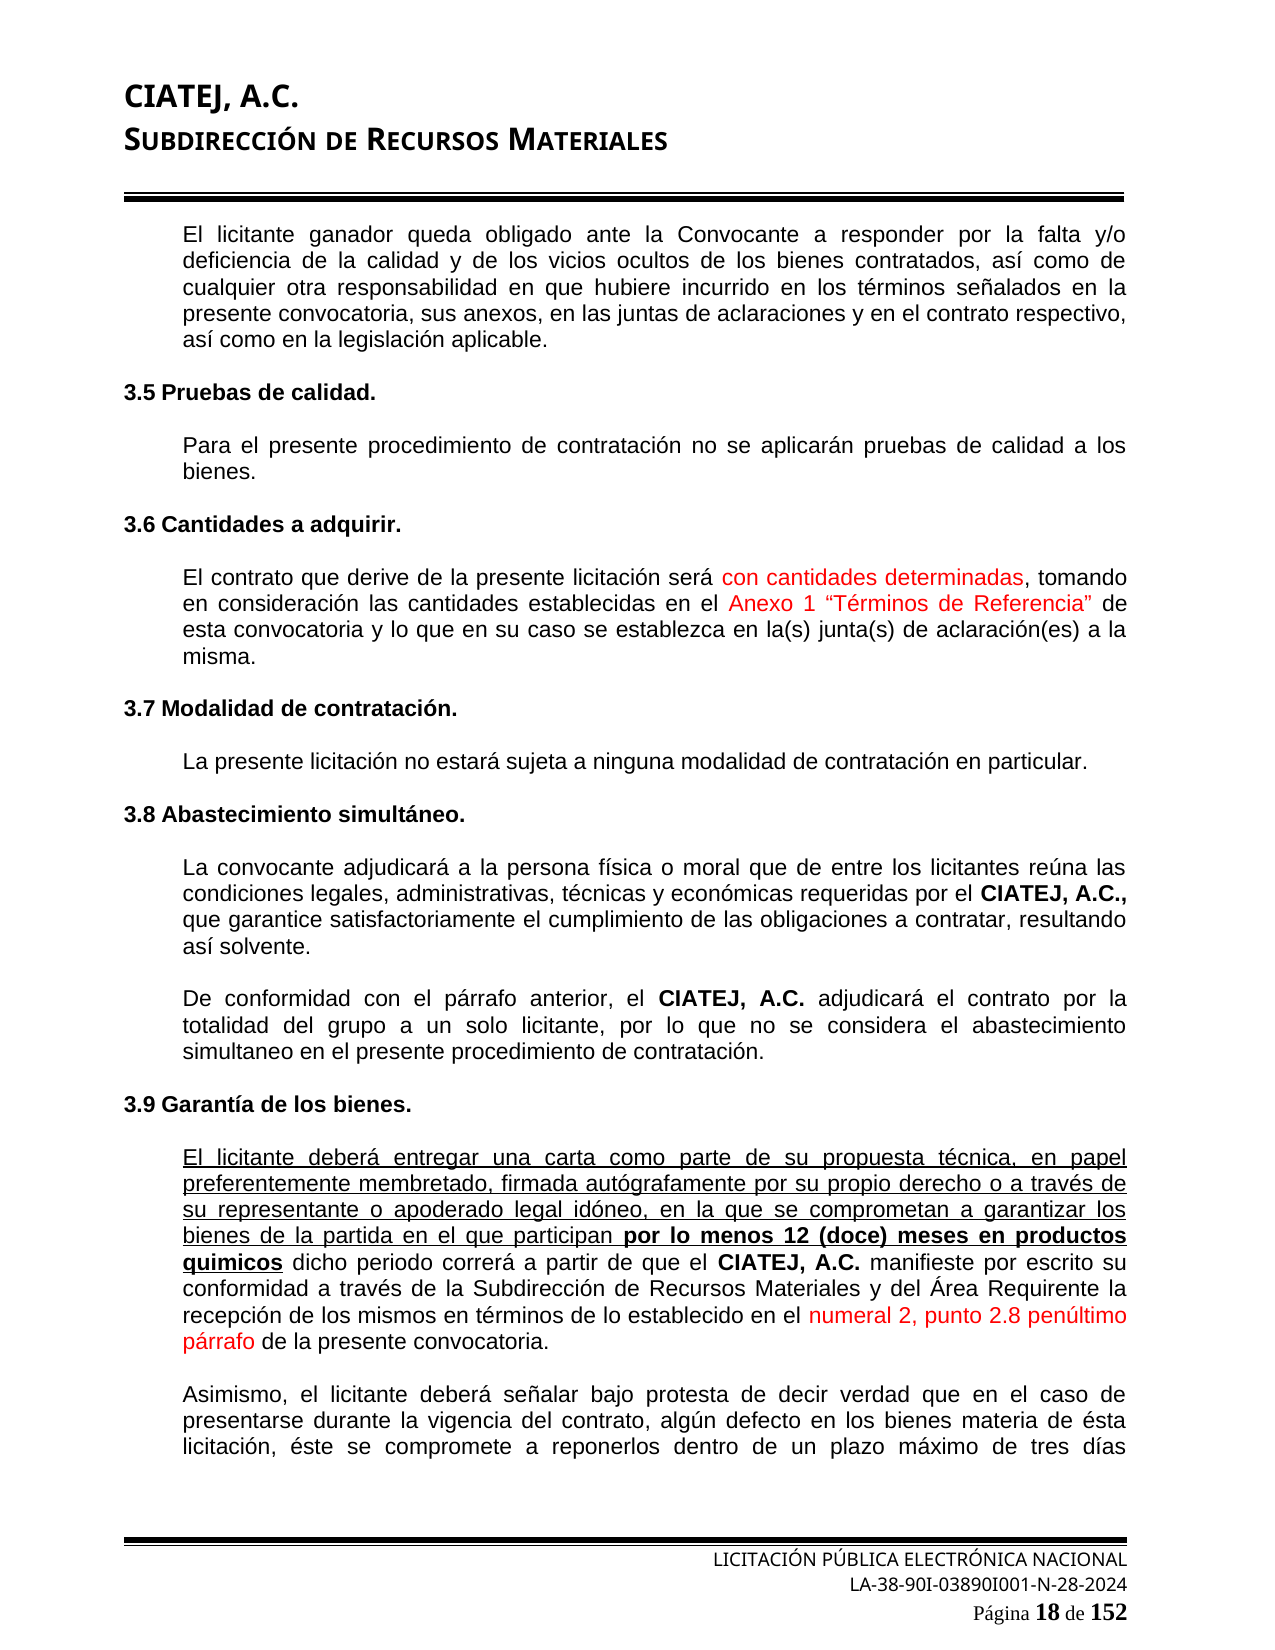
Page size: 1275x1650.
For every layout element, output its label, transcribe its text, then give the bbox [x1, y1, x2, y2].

list De conformidad con el párrafo anterior, el CIATEJ, A.C. adjudicará el contrato por la totalidad del grupo a un solo licitante, por lo que no se considera el abastecimiento simultaneo en el presente procedimiento de contratación. [182, 985, 1127, 1064]
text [182, 1381, 1127, 1460]
text El contrato que derive de la presente licitación será con cantidades determinadas, tomando en consideración las cantidades establecidas en el Anexo 1 “Términos de Referencia” de esta convocatoria y lo que en su caso se establezca en la(s) junta(s) de aclaración(es) a la misma. [182, 564, 1127, 669]
list Abastecimiento simultáneo. [123, 801, 1127, 827]
list La convocante adjudicará a la persona física o moral que de entre los licitantes reúna las condiciones legales, administrativas, técnicas y económicas requeridas por el CIATEJ, A.C., que garantice satisfactoriamente el cumplimiento de las obligaciones a contratar, resultando así solvente. [182, 853, 1127, 959]
list Garantía de los bienes. [123, 1091, 1127, 1117]
text El licitante deberá entregar una carta como parte de su propuesta técnica, en papel preferentemente membretado, firmada autógrafamente por su propio derecho o a través de su representante o apoderado legal idóneo, en la que se comprometan a garantizar los bienes de la partida en el que participan por lo menos 12 (doce) meses en productos quimicos dicho periodo correrá a partir de que el CIATEJ, A.C. manifieste por escrito su conformidad a través de la Subdirección de Recursos Materiales y del Área Requirente la recepción de los mismos en términos de lo establecido en el numeral 2, punto 2.8 penúltimo párrafo de la presente convocatoria. [182, 1246, 1127, 1354]
list El licitante ganador queda obligado ante la Convocante a responder por la falta y/o deficiencia de la calidad y de los vicios ocultos de los bienes contratados, así como de cualquier otra responsabilidad en que hubiere incurrido en los términos señalados en la presente convocatoria, sus anexos, en las juntas de aclaraciones y en el contrato respectivo, así como en la legislación aplicable. [182, 221, 1127, 353]
text El licitante deberá entregar una carta como parte de su propuesta técnica, en papel preferentemente membretado, firmada autógrafamente por su propio derecho o a través de su representante o apoderado legal idóneo, en la que se comprometan a garantizar los bienes de la partida en el que participan por lo menos 12 (doce) meses en productos quimicos dicho periodo correrá a partir de que el CIATEJ, A.C. manifieste por escrito su conformidad a través de la Subdirección de Recursos Materiales y del Área Requirente la recepción de los mismos en términos de lo establecido en el numeral 2, punto 2.8 penúltimo párrafo de la presente convocatoria. [182, 1194, 1127, 1245]
text Para el presente procedimiento de contratación no se aplicarán pruebas de calidad a los bienes. [182, 432, 1127, 484]
list Cantidades a adquirir. [123, 511, 1127, 537]
text La presente licitación no estará sujeta a ninguna modalidad de contratación en particular. [182, 748, 1127, 774]
list Modalidad de contratación. [123, 695, 1127, 722]
list Pruebas de calidad. [123, 379, 1127, 406]
